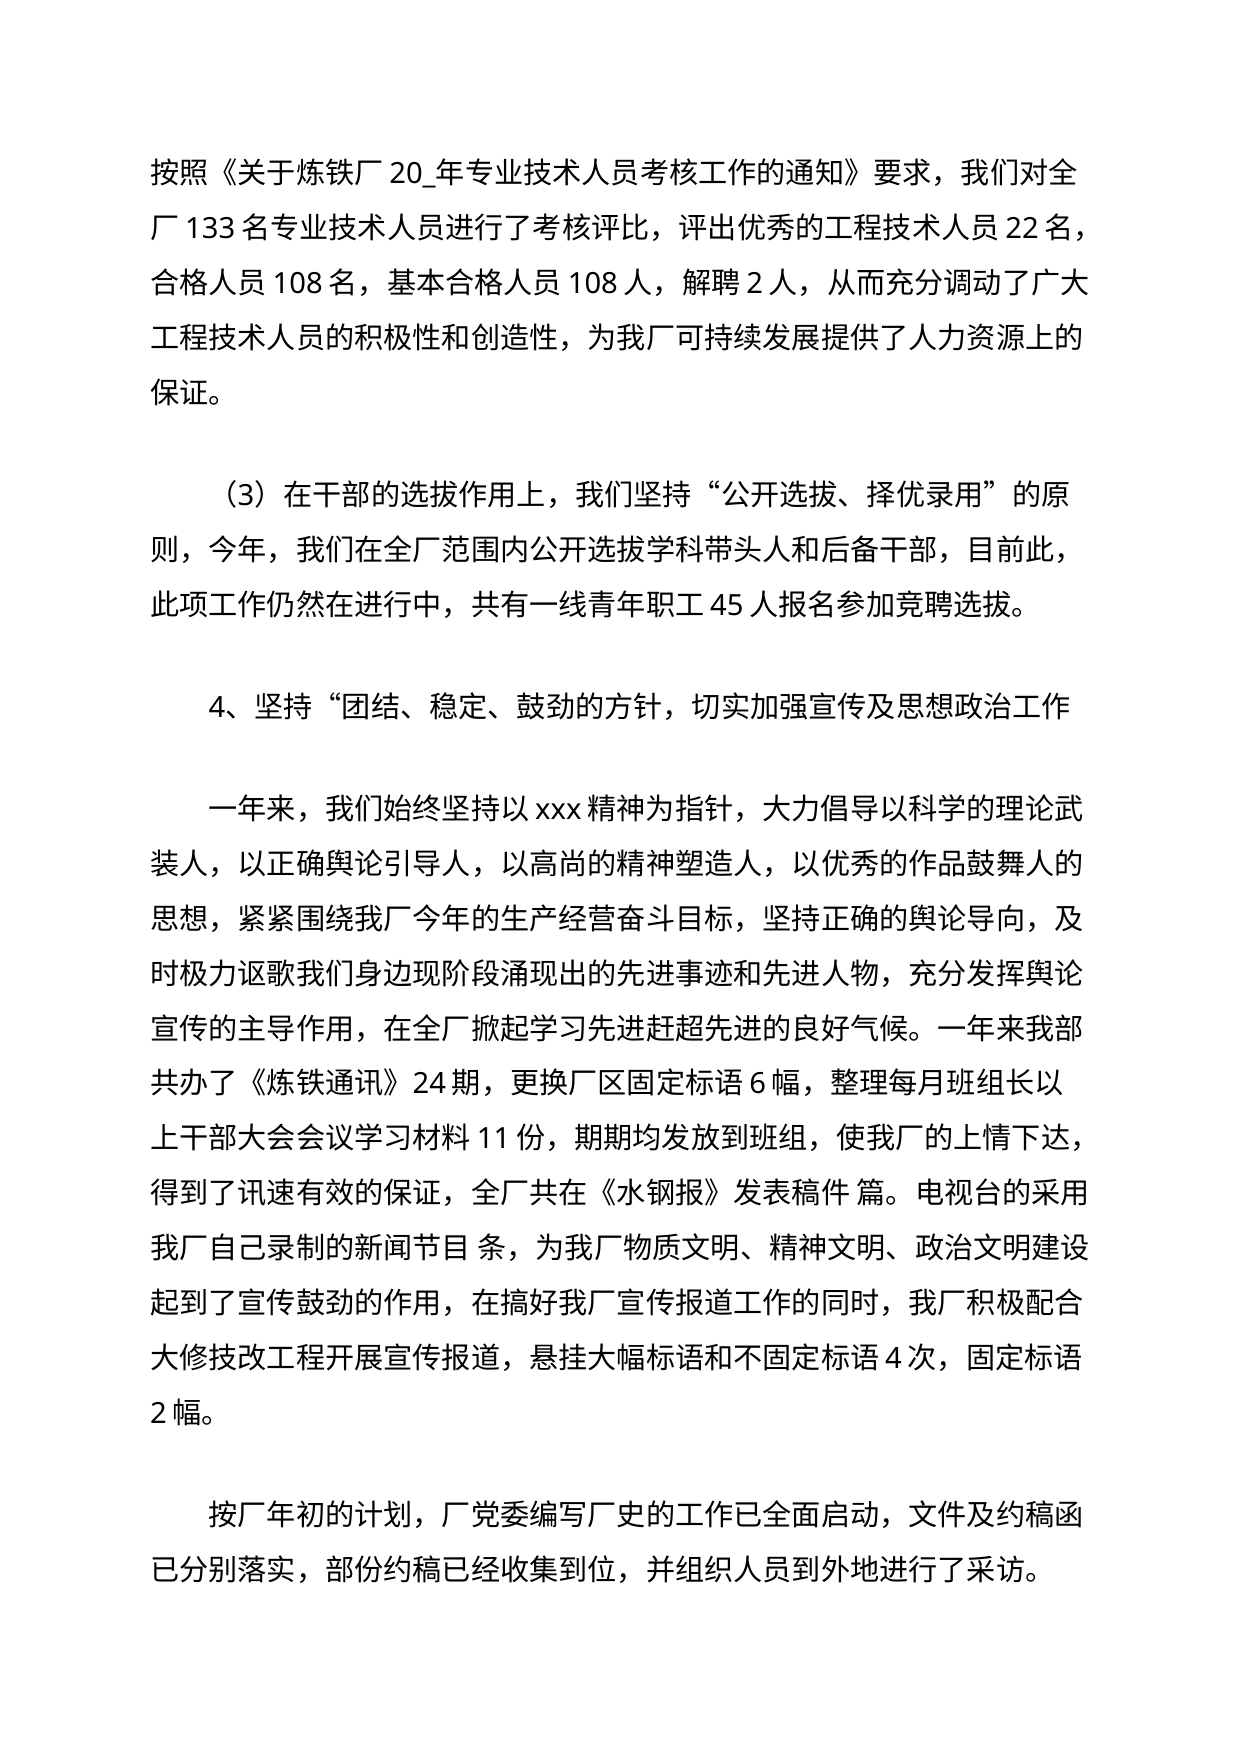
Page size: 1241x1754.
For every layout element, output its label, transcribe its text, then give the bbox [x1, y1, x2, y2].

text （3）在干部的选拔作用上，我们坚持“公开选拔、择优录用”的原则，今年，我们在全厂范围内公开选拔学科带头人和后备干部，目前此，此项工作仍然在进行中，共有一线青年职工45人报名参加竞聘选拔。 [150, 472, 1090, 624]
text 一年来，我们始终坚持以xxx精神为指针，大力倡导以科学的理论武装人，以正确舆论引导人，以高尚的精神塑造人，以优秀的作品鼓舞人的思想，紧紧围绕我厂今年的生产经营奋斗目标，坚持正确的舆论导向，及时极力讴歌我们身边现阶段涌现出的先进事迹和先进人物，充分发挥舆论宣传的主导作用，在全厂掀起学习先进赶超先进的良好气候。一年来我部共办了《炼铁通讯》24期，更换厂区固定标语6幅，整理每月班组长以上干部大会会议学习材料11份，期期均发放到班组，使我厂的上情下达，得到了讯速有效的保证，全厂共在《水钢报》发表稿件 篇。电视台的采用我厂自己录制的新闻节目 条，为我厂物质文明、精神文明、政治文明建设起到了宣传鼓劲的作用，在搞好我厂宣传报道工作的同时，我厂积极配合大修技改工程开展宣传报道，悬挂大幅标语和不固定标语4次，固定标语2幅。 [150, 786, 1090, 1432]
text 按厂年初的计划，厂党委编写厂史的工作已全面启动，文件及约稿函已分别落实，部份约稿已经收集到位，并组织人员到外地进行了采访。 [150, 1492, 1090, 1589]
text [150, 150, 1090, 412]
text 4、坚持“团结、稳定、鼓劲的方针，切实加强宣传及思想政治工作 [150, 683, 1090, 726]
